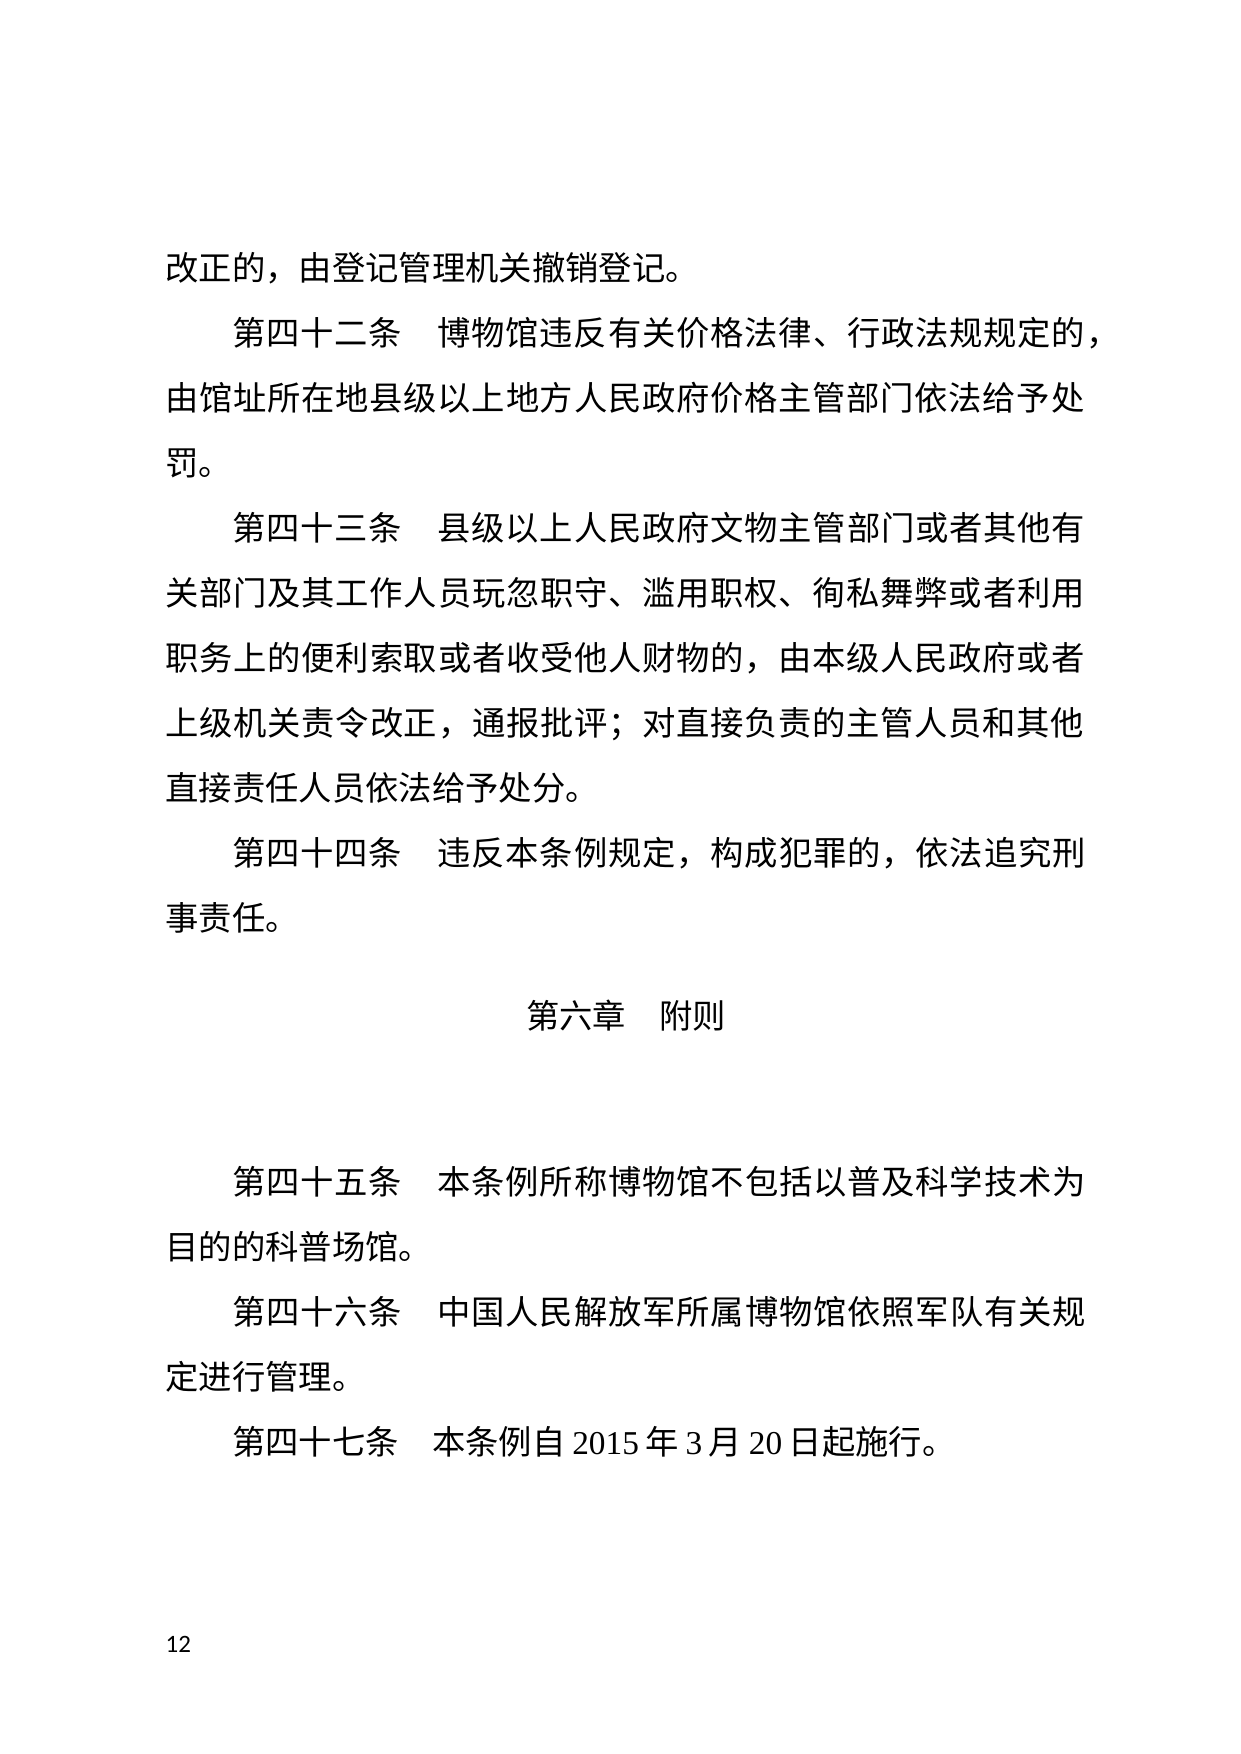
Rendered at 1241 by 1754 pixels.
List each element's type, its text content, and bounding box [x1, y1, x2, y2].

text 第四十六条 中国人民解放军所属博物馆依照军队有关规定进行管理。 [165, 1277, 1087, 1407]
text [165, 233, 1087, 298]
text 第四十七条 本条例自2015年3月20日起施行。 [165, 1407, 1087, 1472]
text 第四十五条 本条例所称博物馆不包括以普及科学技术为目的的科普场馆。 [165, 1147, 1087, 1277]
text 第四十二条 博物馆违反有关价格法律、行政法规规定的，由馆址所在地县级以上地方人民政府价格主管部门依法给予处罚。 [165, 298, 1087, 493]
subtitle 第六章 附则 [165, 981, 1087, 1046]
text 第四十四条 违反本条例规定，构成犯罪的，依法追究刑事责任。 [165, 818, 1087, 948]
text 第四十三条 县级以上人民政府文物主管部门或者其他有关部门及其工作人员玩忽职守、滥用职权、徇私舞弊或者利用职务上的便利索取或者收受他人财物的，由本级人民政府或者上级机关责令改正，通报批评；对直接负责的主管人员和其他直接责任人员依法给予处分。 [165, 493, 1087, 818]
